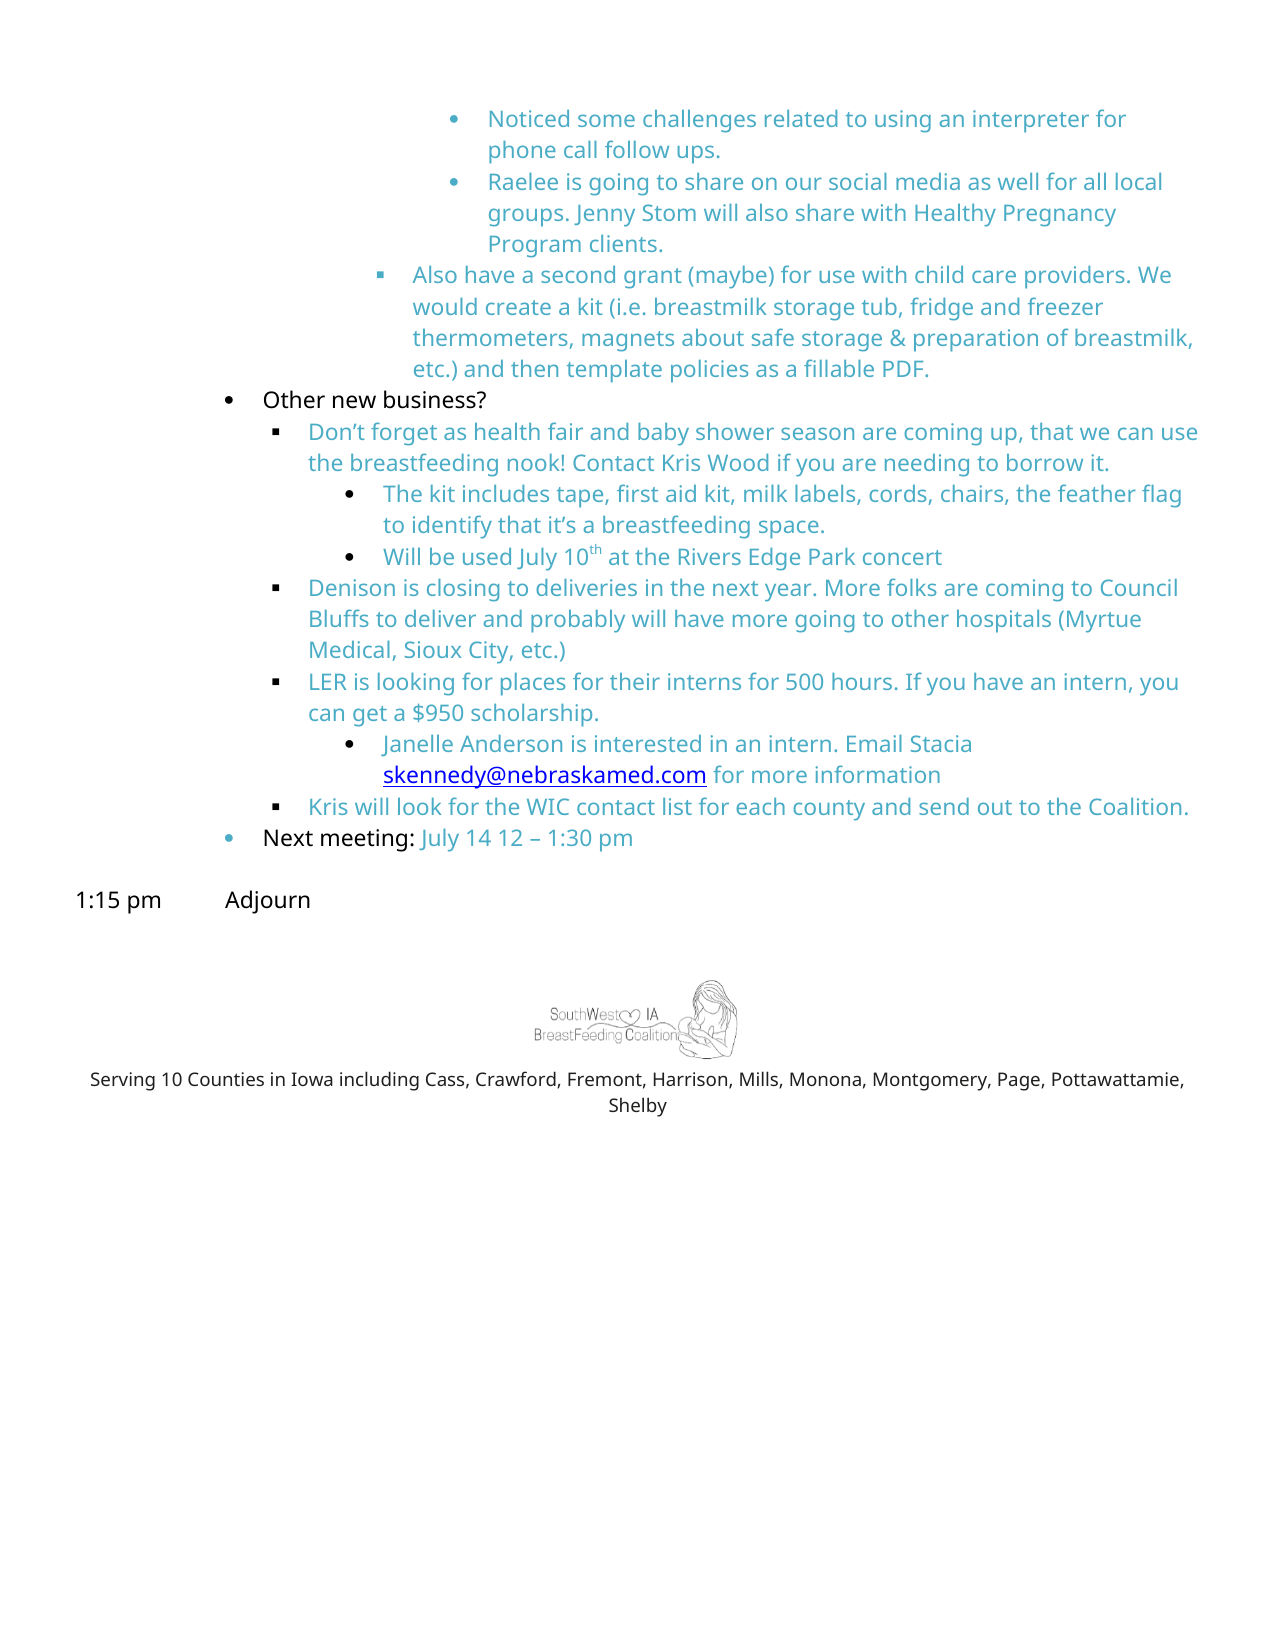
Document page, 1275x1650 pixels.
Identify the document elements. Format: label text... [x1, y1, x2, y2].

picture [532, 978, 743, 1067]
list Will be used July 10th at the Rivers Edge Park concert [345, 541, 1200, 572]
list Kris will look for the WIC contact list for each county and send out to the Coalition. [270, 791, 1200, 822]
list Janelle Anderson is interested in an intern. Email Stacia skennedy@nebraskamed.com for more information [345, 728, 1200, 791]
list Denison is closing to deliveries in the next year. More folks are coming to Council Bluffs to deliver and probably will have more going to other hospitals (Myrtue Medical, Sioux City, etc.) [270, 572, 1200, 666]
list Other new business? [225, 384, 1200, 416]
list Noticed some challenges related to using an interpreter for phone call follow ups. [450, 103, 1200, 166]
list Raelee is going to share on our social media as well for all local groups. Jenny Stom will also share with Healthy Pregnancy Program clients. [450, 166, 1200, 259]
list The kit includes tape, first aid kit, milk labels, cords, chairs, the feather flag to identify that it’s a breastfeeding space. [345, 478, 1200, 541]
text Serving 10 Counties in Iowa including Cass, Crawford, Fremont, Harrison, Mills, Monona, Montgomery, Page, Pottawattamie, Shelby [75, 1067, 608, 1118]
list Next meeting: July 14 12 – 1:30 pm [225, 822, 1200, 853]
list Also have a second grant (maybe) for use with child care providers. We would create a kit (i.e. breastmilk storage tub, fridge and freezer thermometers, magnets about safe storage & preparation of breastmilk, etc.) and then template policies as a fillable PDF. [375, 259, 1200, 384]
list LER is looking for places for their interns for 500 hours. If you have an intern, you can get a $950 scholarship. [270, 666, 1200, 728]
list Don’t forget as health fair and baby shower season are coming up, that we can use the breastfeeding nook! Contact Kris Wood if you are needing to borrow it. [270, 416, 1200, 478]
text 1:15 pm Adjourn [75, 884, 1200, 916]
text Serving 10 Counties in Iowa including Cass, Crawford, Fremont, Harrison, Mills, Monona, Montgomery, Page, Pottawattamie, Shelby [667, 1067, 1200, 1118]
